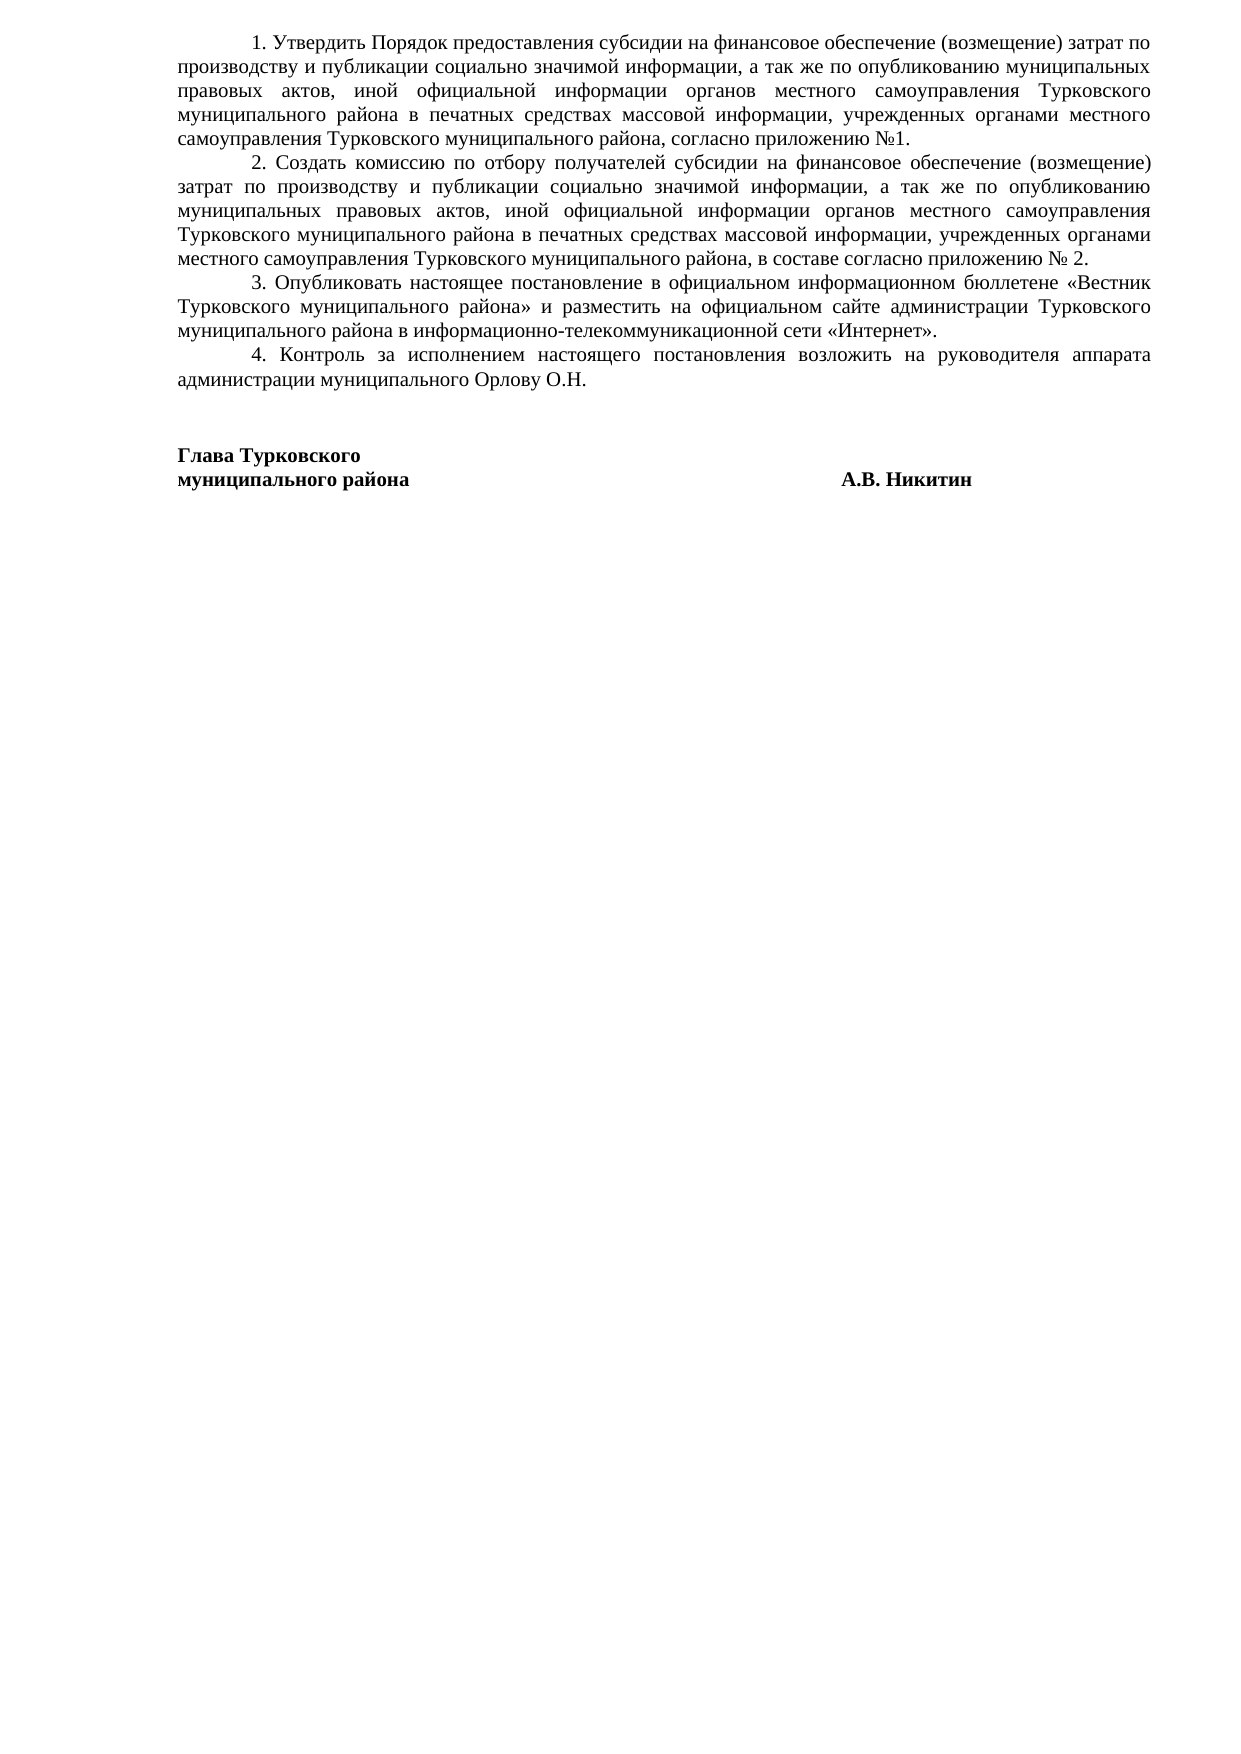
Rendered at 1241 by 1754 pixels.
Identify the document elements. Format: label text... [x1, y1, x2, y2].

text 3. Опубликовать настоящее постановление в официальном информационном бюллетене «Вестник Турковского муниципального района» и разместить на официальном сайте администрации Турковского муниципального района в информационно-телекоммуникационной сети «Интернет». [177, 270, 1152, 342]
text 4. Контроль за исполнением настоящего постановления возложить на руководителя аппарата администрации муниципального Орлову О.Н. [177, 342, 1152, 391]
text 1. Утвердить Порядок предоставления субсидии на финансовое обеспечение (возмещение) затрат по производству и публикации социально значимой информации, а так же по опубликованию муниципальных правовых актов, иной официальной информации органов местного самоуправления Турковского муниципального района в печатных средствах массовой информации, учрежденных органами местного самоуправления Турковского муниципального района, согласно приложению №1. [177, 29, 1152, 150]
text Глава Турковского [177, 443, 1152, 467]
text 2. Создать комиссию по отбору получателей субсидии на финансовое обеспечение (возмещение) затрат по производству и публикации социально значимой информации, а так же по опубликованию муниципальных правовых актов, иной официальной информации органов местного самоуправления Турковского муниципального района в печатных средствах массовой информации, учрежденных органами местного самоуправления Турковского муниципального района, в составе согласно приложению № 2. [177, 150, 1152, 270]
text муниципального района А.В. Никитин [177, 467, 1152, 491]
